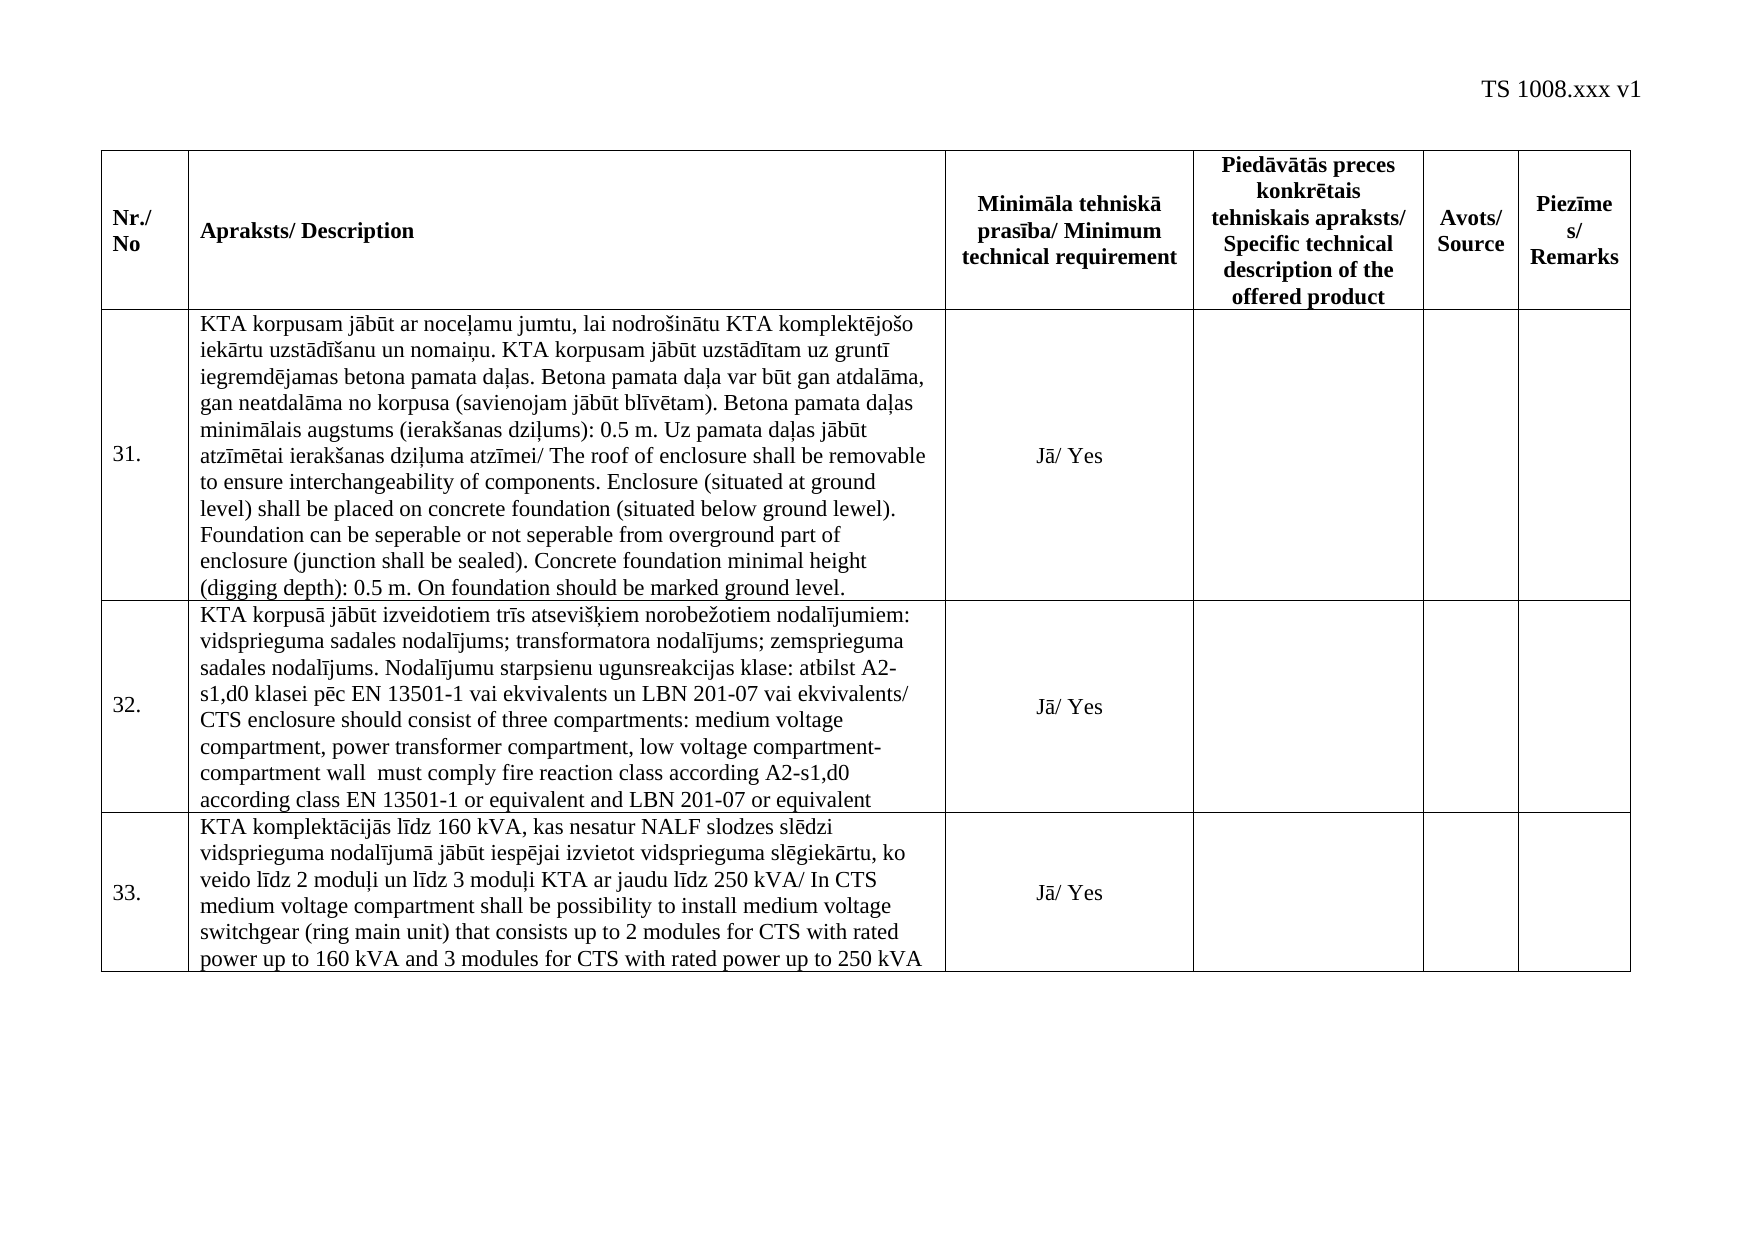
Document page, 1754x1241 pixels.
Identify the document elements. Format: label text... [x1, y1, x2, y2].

table_header Minimāla tehniskā prasība/ Minimum technical requirement [946, 151, 1193, 309]
table_cell Jā/ Yes [946, 601, 1193, 812]
table_cell KTA korpusam jābūt ar noceļamu jumtu, lai nodrošinātu KTA komplektējošo iekārtu uzstādīšanu un nomaiņu. KTA korpusam jābūt uzstādītam uz gruntī iegremdējamas betona pamata daļas. Betona pamata daļa var būt gan atdalāma, gan neatdalāma no korpusa (savienojam jābūt blīvētam). Betona pamata daļas minimālais augstums (ierakšanas dziļums): 0.5 m. Uz pamata daļas jābūt atzīmētai ierakšanas dziļuma atzīmei/ The roof of enclosure shall be removable to ensure interchangeability of components. Enclosure (situated at ground level) shall be placed on concrete foundation (situated below ground lewel). Foundation can be seperable or not seperable from overground part of enclosure (junction shall be sealed). Concrete foundation minimal height (digging depth): 0.5 m. On foundation should be marked ground level. [189, 310, 945, 600]
table_cell [102, 813, 188, 971]
table_cell [1519, 601, 1630, 812]
table_cell Jā/ Yes [946, 813, 1193, 971]
table_header Nr./ No [102, 151, 188, 309]
table_cell [1519, 813, 1630, 971]
table_cell [1424, 601, 1518, 812]
table_header Piedāvātās preces konkrētais tehniskais apraksts/ Specific technical description of the offered product [1194, 151, 1423, 309]
table_header Apraksts/ Description [189, 151, 945, 309]
table_cell [1194, 601, 1423, 812]
table_header Avots/ Source [1424, 151, 1518, 309]
table_cell [102, 601, 188, 812]
table_cell [1519, 310, 1630, 600]
table_cell Jā/ Yes [946, 310, 1193, 600]
table_cell [102, 310, 188, 600]
table_cell [1194, 310, 1423, 600]
table_cell KTA komplektācijās līdz 160 kVA, kas nesatur NALF slodzes slēdzi vidsprieguma nodalījumā jābūt iespējai izvietot vidsprieguma slēgiekārtu, ko veido līdz 2 moduļi un līdz 3 moduļi KTA ar jaudu līdz 250 kVA/ In CTS medium voltage compartment shall be possibility to install medium voltage switchgear (ring main unit) that consists up to 2 modules for CTS with rated power up to 160 kVA and 3 modules for CTS with rated power up to 250 kVA [189, 813, 945, 971]
table_cell [1424, 310, 1518, 600]
table_cell KTA korpusā jābūt izveidotiem trīs atsevišķiem norobežotiem nodalījumiem: vidsprieguma sadales nodalījums; transformatora nodalījums; zemsprieguma sadales nodalījums. Nodalījumu starpsienu ugunsreakcijas klase: atbilst A2-s1,d0 klasei pēc EN 13501-1 vai ekvivalents un LBN 201-07 vai ekvivalents/ CTS enclosure should consist of three compartments: medium voltage compartment, power transformer compartment, low voltage compartment- compartment wall must comply fire reaction class according A2-s1,d0 according class EN 13501-1 or equivalent and LBN 201-07 or equivalent [189, 601, 945, 812]
table_cell [1424, 813, 1518, 971]
table_cell [1194, 813, 1423, 971]
table_header Piezīmes/ Remarks [1519, 151, 1630, 309]
